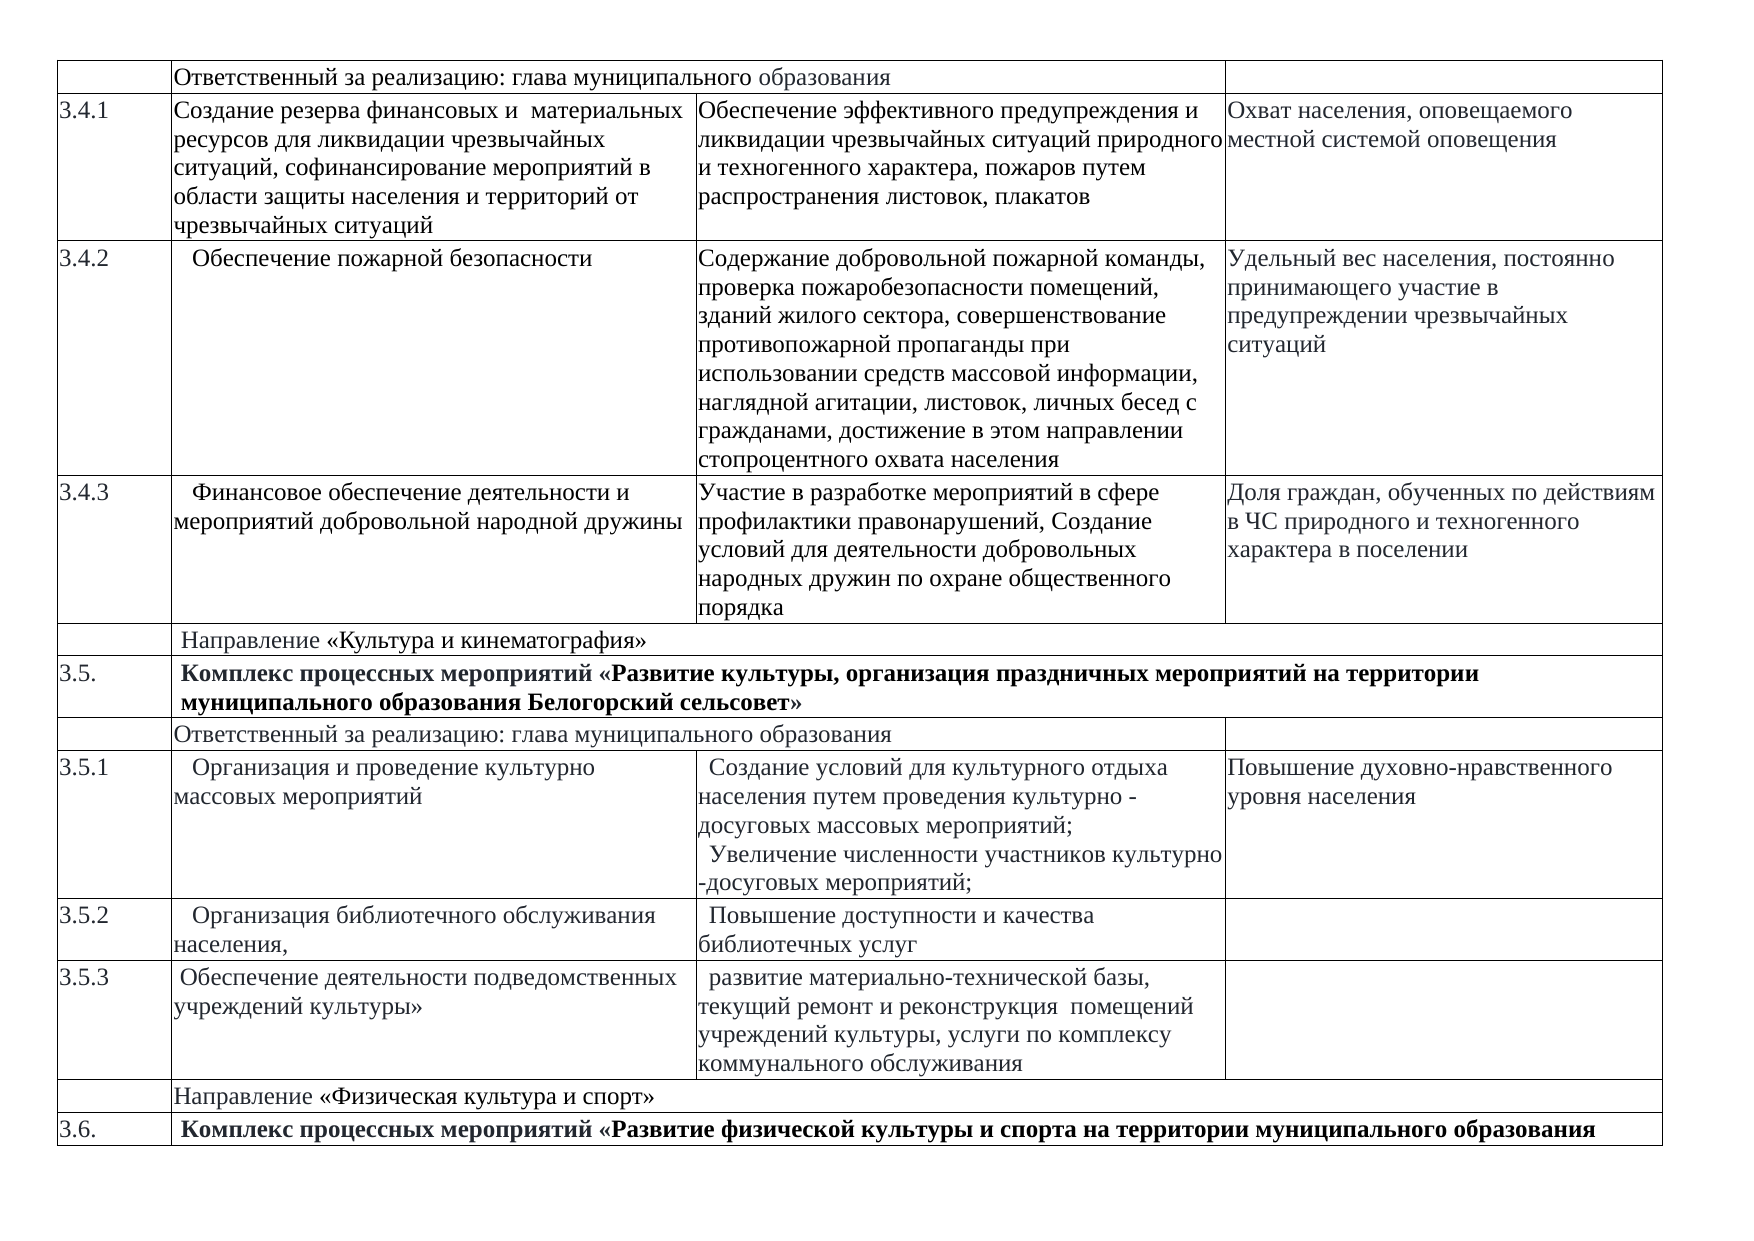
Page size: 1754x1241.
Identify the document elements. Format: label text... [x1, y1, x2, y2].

table_cell Создание условий для культурного отдыха населения путем проведения культурно -досуговых массовых мероприятий; Увеличение численности участников культурно -досуговых мероприятий; [697, 751, 1225, 898]
table_cell 3.5. [58, 656, 171, 717]
table_cell Создание резерва финансовых и материальных ресурсов для ликвидации чрезвычайных ситуаций, софинансирование мероприятий в области защиты населения и территорий от чрезвычайных ситуаций [172, 94, 696, 240]
table_cell [1226, 61, 1662, 92]
table_cell Ответственный за реализацию: глава муниципального образования [172, 718, 1225, 750]
table_cell Организация и проведение культурно массовых мероприятий [172, 751, 696, 898]
table_cell [58, 61, 171, 92]
table_cell Обеспечение деятельности подведомственных учреждений культуры» [172, 961, 696, 1079]
table_cell развитие материально-технической базы, текущий ремонт и реконструкция помещений учреждений культуры, услуги по комплексу коммунального обслуживания [697, 961, 1225, 1079]
table_cell Организация библиотечного обслуживания населения, [172, 899, 696, 959]
table_cell [1226, 899, 1662, 959]
table_cell Содержание добровольной пожарной команды, проверка пожаробезопасности помещений, зданий жилого сектора, совершенствование противопожарной пропаганды при использовании средств массовой информации, наглядной агитации, листовок, личных бесед с гражданами, достижение в этом направлении стопроцентного охвата населения [697, 241, 1225, 474]
table_cell 3.4.3 [58, 476, 171, 622]
table_cell Направление «Физическая культура и спорт» [172, 1080, 1662, 1112]
table_cell Доля граждан, обученных по действиям в ЧС природного и техногенного характера в поселении [1226, 476, 1662, 622]
table_cell Обеспечение эффективного предупреждения и ликвидации чрезвычайных ситуаций природного и техногенного характера, пожаров путем распространения листовок, плакатов [697, 94, 1225, 240]
table_cell Повышение духовно-нравственного уровня населения [1226, 751, 1662, 898]
table_cell Обеспечение пожарной безопасности [172, 241, 696, 474]
table_cell 3.5.2 [58, 899, 171, 959]
table_cell [1226, 718, 1662, 750]
table_cell Участие в разработке мероприятий в сфере профилактики правонарушений, Создание условий для деятельности добровольных народных дружин по охране общественного порядка [697, 476, 1225, 622]
table_cell 3.4.1 [58, 94, 171, 240]
table_cell 3.4.2 [58, 241, 171, 474]
table_cell Повышение доступности и качества библиотечных услуг [697, 899, 1225, 959]
table_cell [1226, 961, 1662, 1079]
table_cell 3.6. [58, 1113, 171, 1144]
table_cell 3.5.3 [58, 961, 171, 1079]
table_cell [172, 1113, 1662, 1144]
table_cell Ответственный за реализацию: глава муниципального образования [172, 61, 1225, 92]
table_cell Комплекс процессных мероприятий «Развитие культуры, организация праздничных мероприятий на территории муниципального образования Белогорский сельсовет» [172, 656, 1662, 717]
table_cell Финансовое обеспечение деятельности и мероприятий добровольной народной дружины [172, 476, 696, 622]
table_cell Охват населения, оповещаемого местной системой оповещения [1226, 94, 1662, 240]
table_cell 3.5.1 [58, 751, 171, 898]
table_cell [58, 624, 171, 655]
table_cell [58, 718, 171, 750]
table_cell Направление «Культура и кинематография» [172, 624, 1662, 655]
table_cell Удельный вес населения, постоянно принимающего участие в предупреждении чрезвычайных ситуаций [1226, 241, 1662, 474]
table_cell [58, 1080, 171, 1112]
